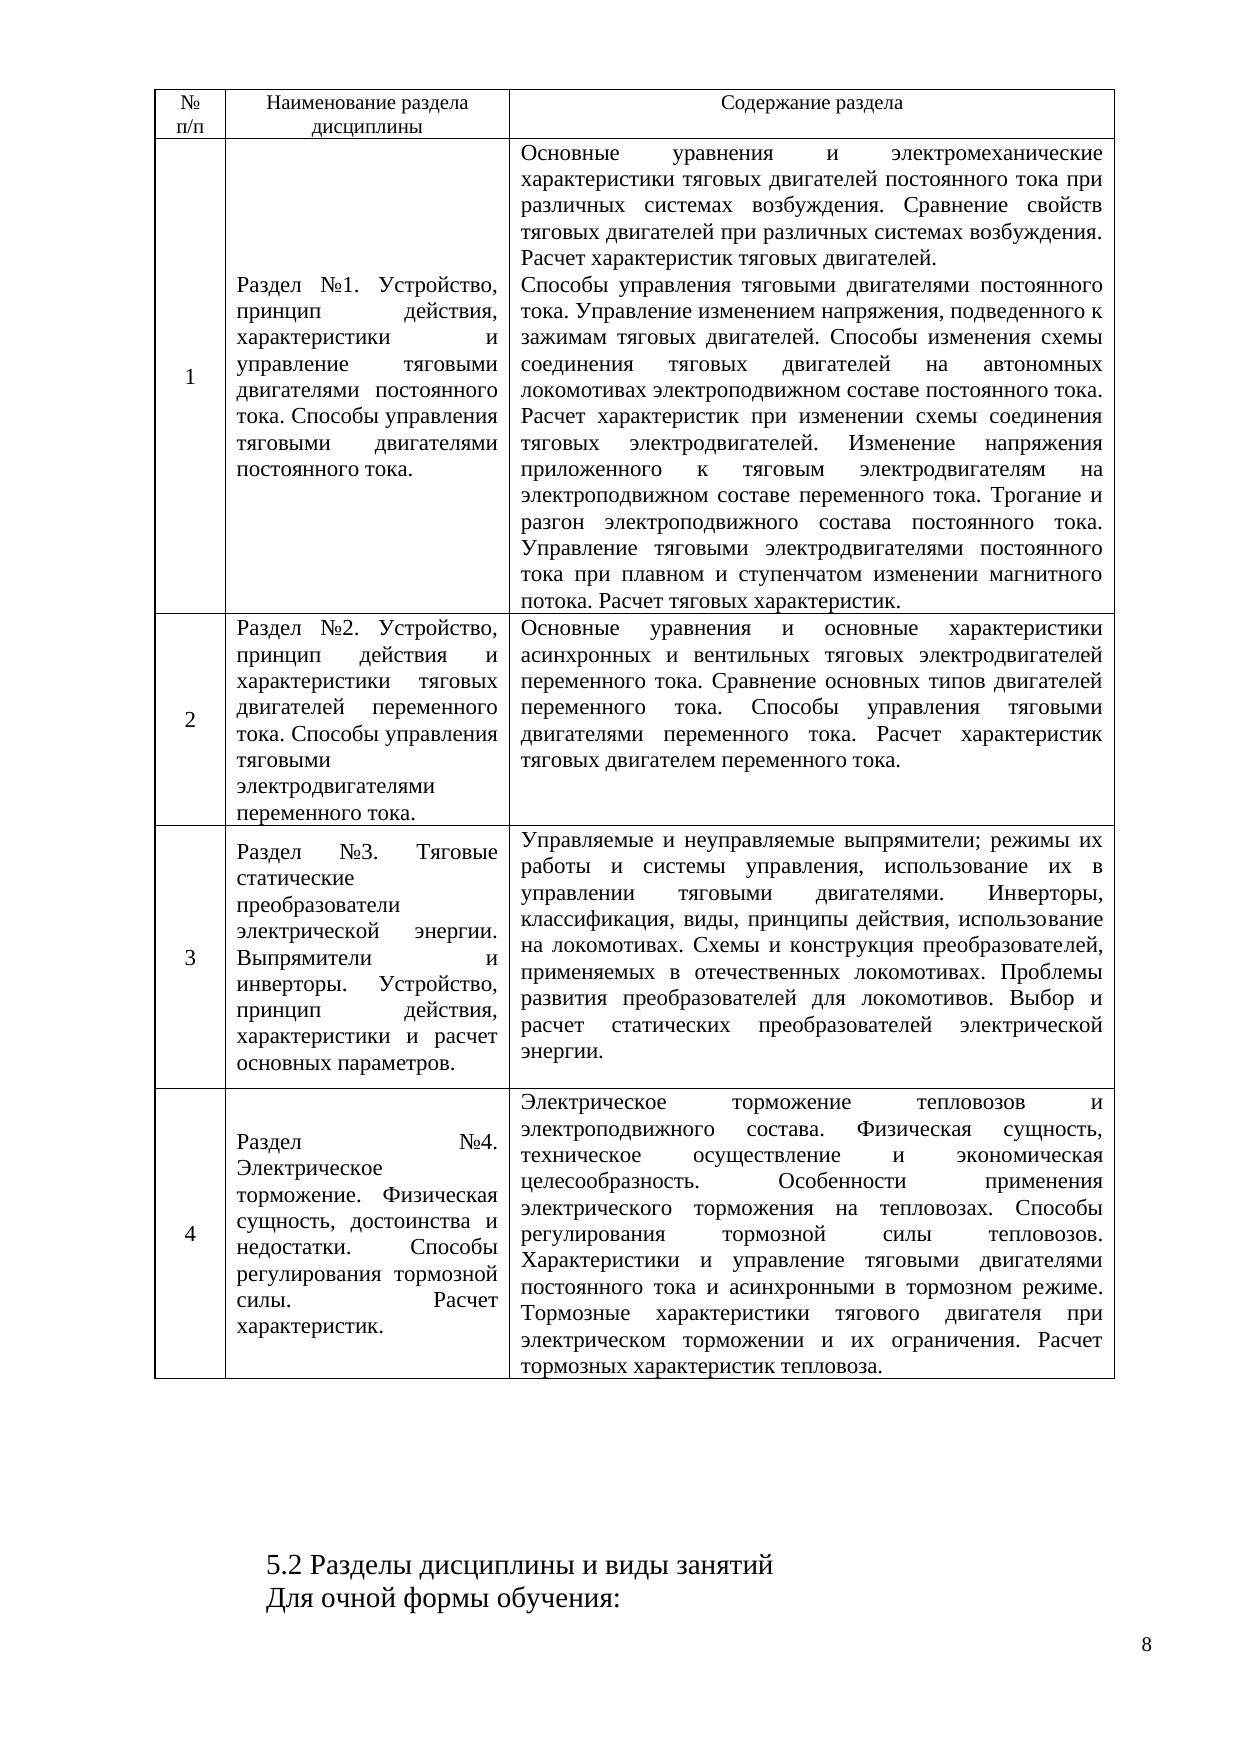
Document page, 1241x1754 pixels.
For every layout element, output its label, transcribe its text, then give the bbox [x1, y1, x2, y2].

text Для очной формы обучения: [177, 1581, 1152, 1614]
table_cell 1 [156, 139, 225, 613]
table_header Содержание раздела [510, 90, 1114, 138]
table_cell Раздел №2. Устройство, принцип действия и характеристики тяговых двигателей переменного тока. Способы управления тяговыми электродвигателями переменного тока. [226, 614, 509, 825]
table_cell Раздел №4. Электрическое торможение. Физическая сущность, достоинства и недостатки. Способы регулирования тормозной силы. Расчет характеристик. [226, 1089, 509, 1378]
table_cell 4 [156, 1089, 225, 1378]
table_cell Раздел №3. Тяговые статические преобразователи электрической энергии. Выпрямители и инверторы. Устройство, принцип действия, характеристики и расчет основных параметров. [226, 826, 509, 1087]
table_cell Основные уравнения и электромеханические характеристики тяговых двигателей постоянного тока при различных системах возбуждения. Сравнение свойств тяговых двигателей при различных системах возбуждения. Расчет характеристик тяговых двигателей. Способы управления тяговыми двигателями постоянного тока. Управление изменением напряжения, подведенного к зажимам тяговых двигателей. Способы изменения схемы соединения тяговых двигателей на автономных локомотивах электроподвижном составе постоянного тока. Расчет характеристик при изменении схемы соединения тяговых электродвигателей. Изменение напряжения приложенного к тяговым электродвигателям на электроподвижном составе переменного тока. Трогание и разгон электроподвижного состава постоянного тока. Управление тяговыми электродвигателями постоянного тока при плавном и ступенчатом изменении магнитного потока. Расчет тяговых характеристик. [510, 139, 1114, 613]
table_cell Раздел №1. Устройство, принцип действия, характеристики и управление тяговыми двигателями постоянного тока. Способы управления тяговыми двигателями постоянного тока. [226, 139, 509, 613]
table_header № п/п [156, 90, 225, 138]
table_cell Электрическое торможение тепловозов и электроподвижного состава. Физическая сущность, техническое осуществление и экономическая целесообразность. Особенности применения электрического торможения на тепловозах. Способы регулирования тормозной силы тепловозов. Характеристики и управление тяговыми двигателями постоянного тока и асинхронными в тормозном режиме. Тормозные характеристики тягового двигателя при электрическом торможении и их ограничения. Расчет тормозных характеристик тепловоза. [510, 1089, 1114, 1378]
text 5.2 Разделы дисциплины и виды занятий [177, 1547, 1152, 1581]
table_cell 3 [156, 826, 225, 1087]
table_cell Основные уравнения и основные характеристики асинхронных и вентильных тяговых электродвигателей переменного тока. Сравнение основных типов двигателей переменного тока. Способы управления тяговыми двигателями переменного тока. Расчет характеристик тяговых двигателем переменного тока. [510, 614, 1114, 825]
table_header Наименование раздела дисциплины [226, 90, 509, 138]
table_cell 2 [156, 614, 225, 825]
table_cell Управляемые и неуправляемые выпрямители; режимы их работы и системы управления, использование их в управлении тяговыми двигателями. Инверторы, классификация, виды, принципы действия, использование на локомотивах. Схемы и конструкция преобразователей, применяемых в отечественных локомотивах. Проблемы развития преобразователей для локомотивов. Выбор и расчет статических преобразователей электрической энергии. [510, 826, 1114, 1087]
